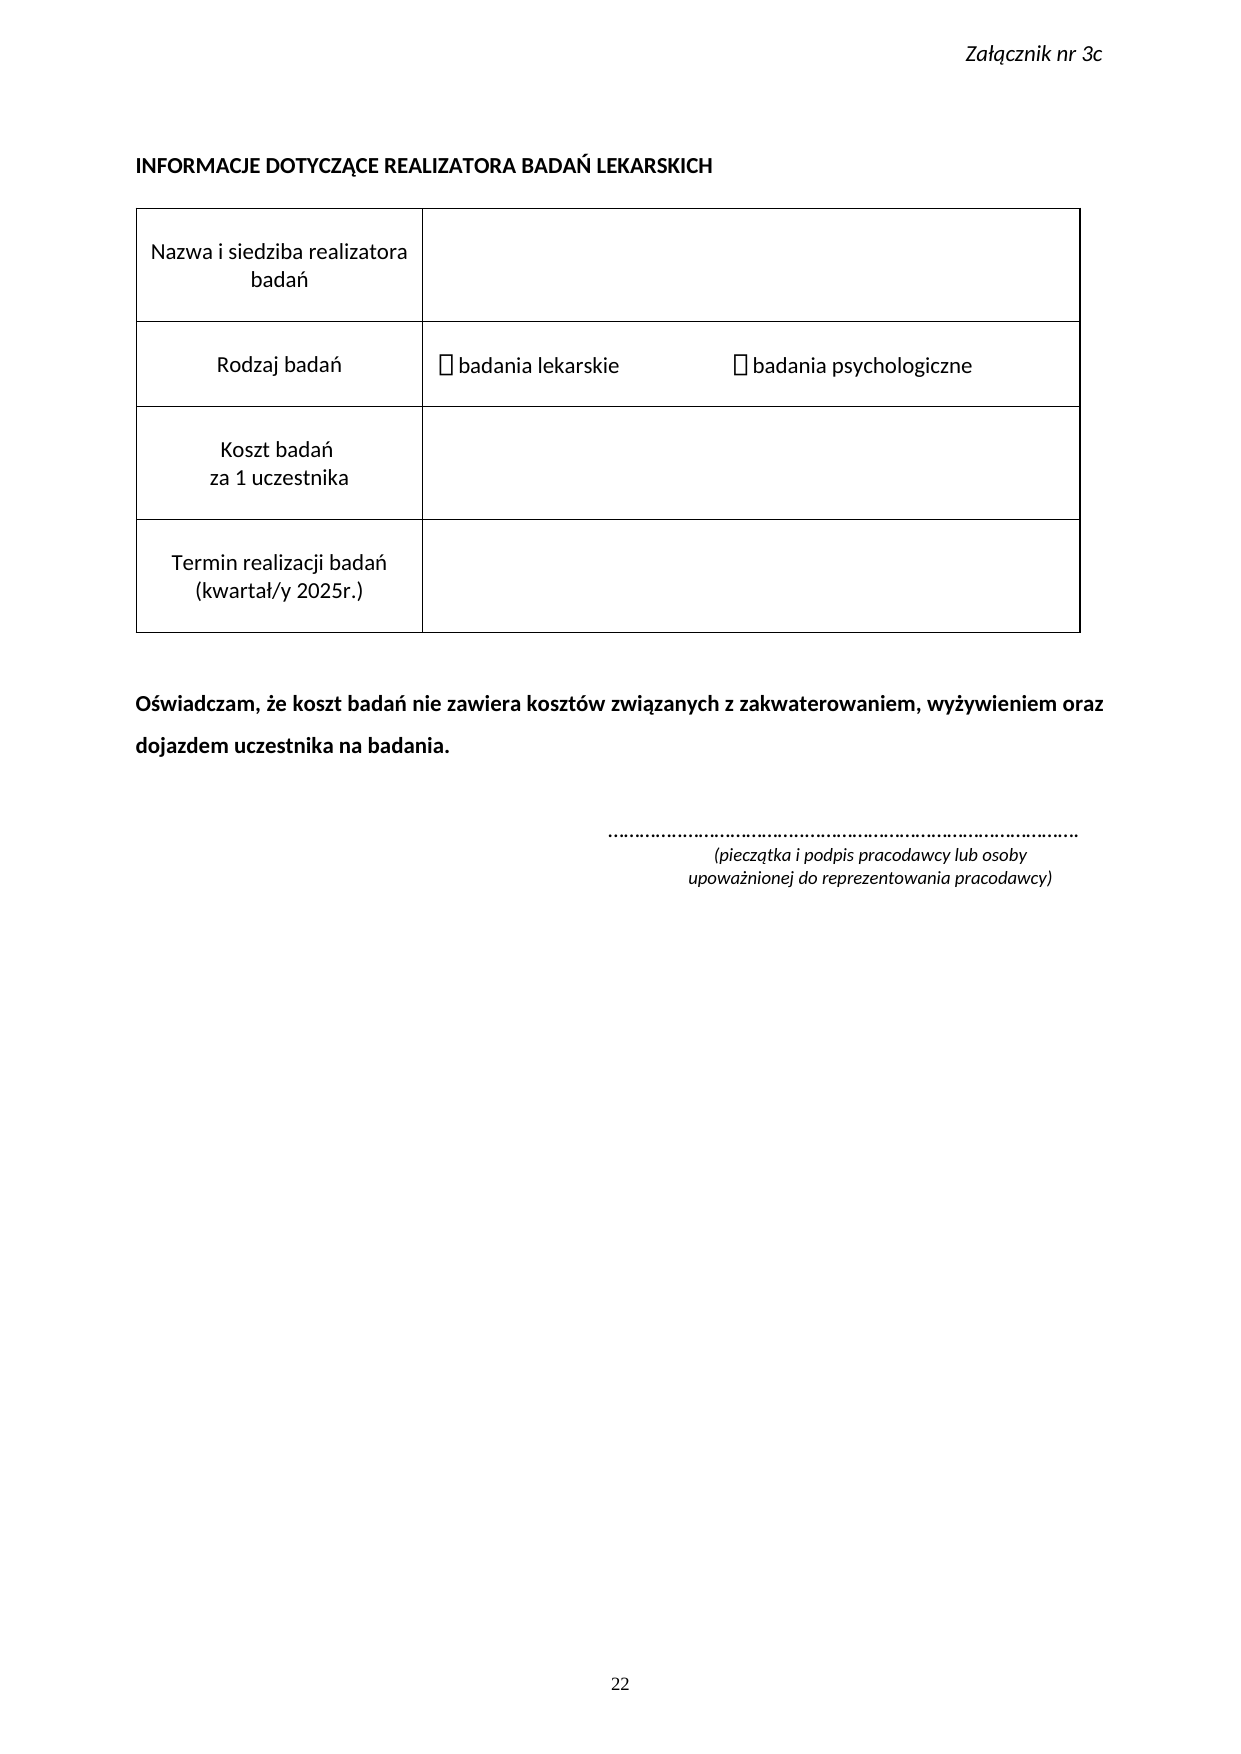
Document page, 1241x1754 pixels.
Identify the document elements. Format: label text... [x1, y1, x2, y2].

text Załącznik nr 3c [135, 39, 1105, 68]
table_cell Termin realizacji badań (kwartał/y 2025r.) [137, 520, 422, 632]
table_cell [423, 520, 1079, 632]
table_cell ⎕ badania lekarskie ⎕ badania psychologiczne [423, 322, 1079, 406]
table_header [423, 209, 1079, 321]
text …………..…………………..……………………………………………. [608, 815, 1105, 843]
text (pieczątka i podpis pracodawcy lub osoby [637, 843, 1105, 866]
text INFORMACJE DOTYCZĄCE REALIZATORA BADAŃ LEKARSKICH [135, 152, 1105, 180]
text upoważnionej do reprezentowania pracodawcy) [637, 866, 1105, 889]
table_cell [423, 407, 1079, 519]
table_header Nazwa i siedziba realizatora badań [137, 209, 422, 321]
table_cell Rodzaj badań [137, 322, 422, 406]
table_cell Koszt badań za 1 uczestnika [137, 407, 422, 519]
text Oświadczam, że koszt badań nie zawiera kosztów związanych z zakwaterowaniem, wyżywieniem oraz dojazdem uczestnika na badania. [135, 689, 1105, 759]
